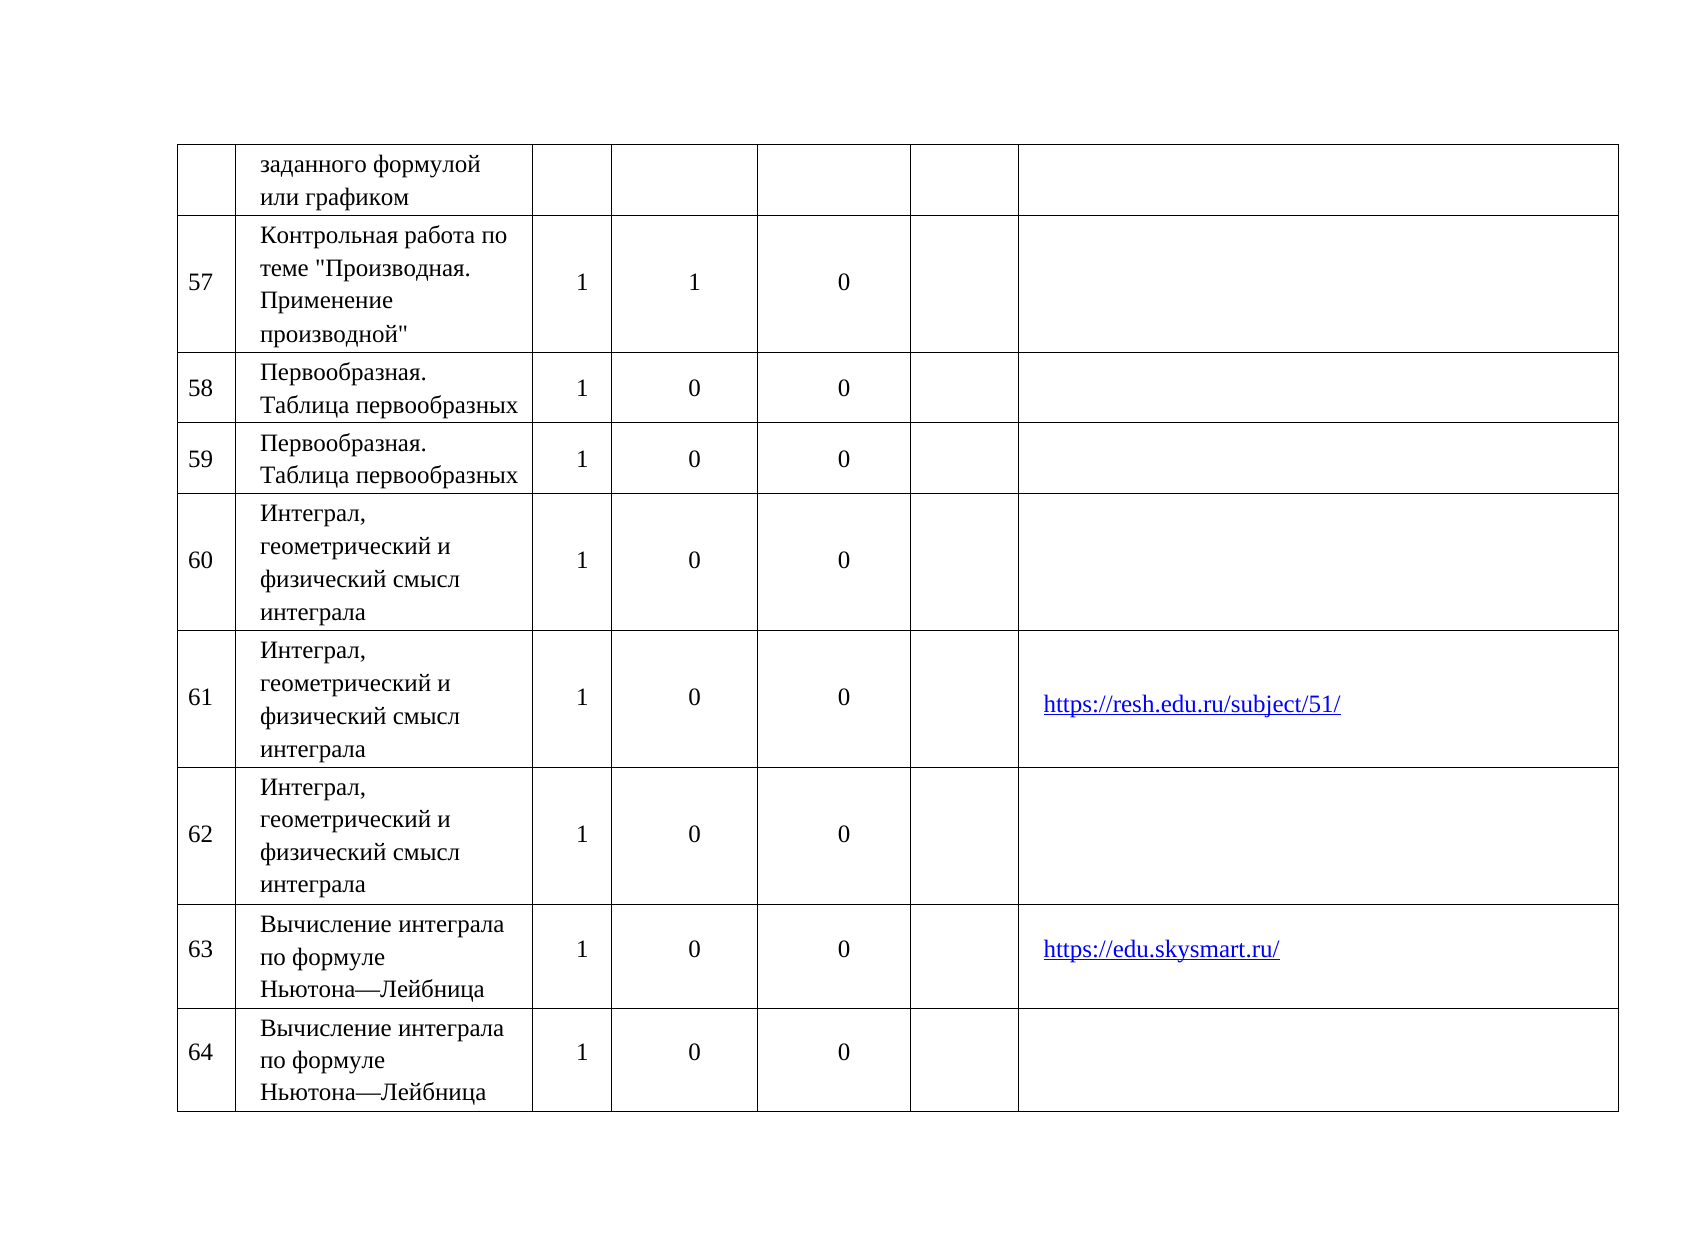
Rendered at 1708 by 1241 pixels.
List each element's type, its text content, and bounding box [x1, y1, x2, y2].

table_cell [1019, 353, 1618, 422]
table_cell 0 [758, 768, 910, 904]
table_header [612, 145, 757, 214]
table_cell Контрольная работа по теме "Производная. Применение производной" [236, 216, 532, 352]
table_cell [911, 353, 1018, 422]
table_cell 0 [612, 1009, 757, 1111]
table_cell [911, 423, 1018, 493]
table_cell [911, 216, 1018, 352]
table_cell 57 [178, 216, 235, 352]
table_cell 0 [612, 494, 757, 630]
table_cell [911, 905, 1018, 1007]
table_cell https://edu.skysmart.ru/ [1019, 905, 1618, 1007]
table_cell [911, 631, 1018, 767]
table_cell [1019, 494, 1618, 630]
table_cell [1019, 423, 1618, 493]
table_cell Интеграл, геометрический и физический смысл интеграла [236, 768, 532, 904]
table_cell 0 [758, 905, 910, 1007]
table_cell Первообразная. Таблица первообразных [236, 423, 532, 493]
table_cell 0 [758, 1009, 910, 1111]
table_cell 1 [533, 494, 611, 630]
table_cell 1 [533, 631, 611, 767]
table_cell 0 [612, 423, 757, 493]
table_cell 0 [758, 631, 910, 767]
table_cell Интеграл, геометрический и физический смысл интеграла [236, 494, 532, 630]
table_cell 63 [178, 905, 235, 1007]
table_cell 58 [178, 353, 235, 422]
table_cell 1 [533, 423, 611, 493]
table_cell Интеграл, геометрический и физический смысл интеграла [236, 631, 532, 767]
table_cell 0 [758, 423, 910, 493]
table_header [758, 145, 910, 214]
table_cell 1 [533, 768, 611, 904]
table_cell [911, 494, 1018, 630]
table_cell 0 [612, 768, 757, 904]
table_cell 1 [533, 216, 611, 352]
table_cell [1019, 216, 1618, 352]
table_cell 1 [612, 216, 757, 352]
table_header заданного формулой или графиком [236, 145, 532, 214]
table_cell 60 [178, 494, 235, 630]
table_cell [236, 1009, 532, 1111]
table_cell 1 [533, 353, 611, 422]
table_cell [1019, 768, 1618, 904]
table_cell 1 [533, 905, 611, 1007]
table_header [178, 145, 235, 214]
table_cell 61 [178, 631, 235, 767]
table_cell 64 [178, 1009, 235, 1111]
table_cell https://resh.edu.ru/subject/51/ [1019, 631, 1618, 767]
table_cell 0 [612, 353, 757, 422]
table_cell 0 [758, 494, 910, 630]
table_cell [911, 768, 1018, 904]
table_cell [1019, 1009, 1618, 1111]
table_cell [236, 905, 532, 1007]
table_cell 0 [758, 216, 910, 352]
table_cell Первообразная. Таблица первообразных [236, 353, 532, 422]
table_cell 0 [612, 631, 757, 767]
table_header [911, 145, 1018, 214]
table_cell 62 [178, 768, 235, 904]
table_cell 59 [178, 423, 235, 493]
table_cell 1 [533, 1009, 611, 1111]
table_cell [911, 1009, 1018, 1111]
table_header [1019, 145, 1618, 214]
table_cell 0 [612, 905, 757, 1007]
table_cell 0 [758, 353, 910, 422]
table_header [533, 145, 611, 214]
